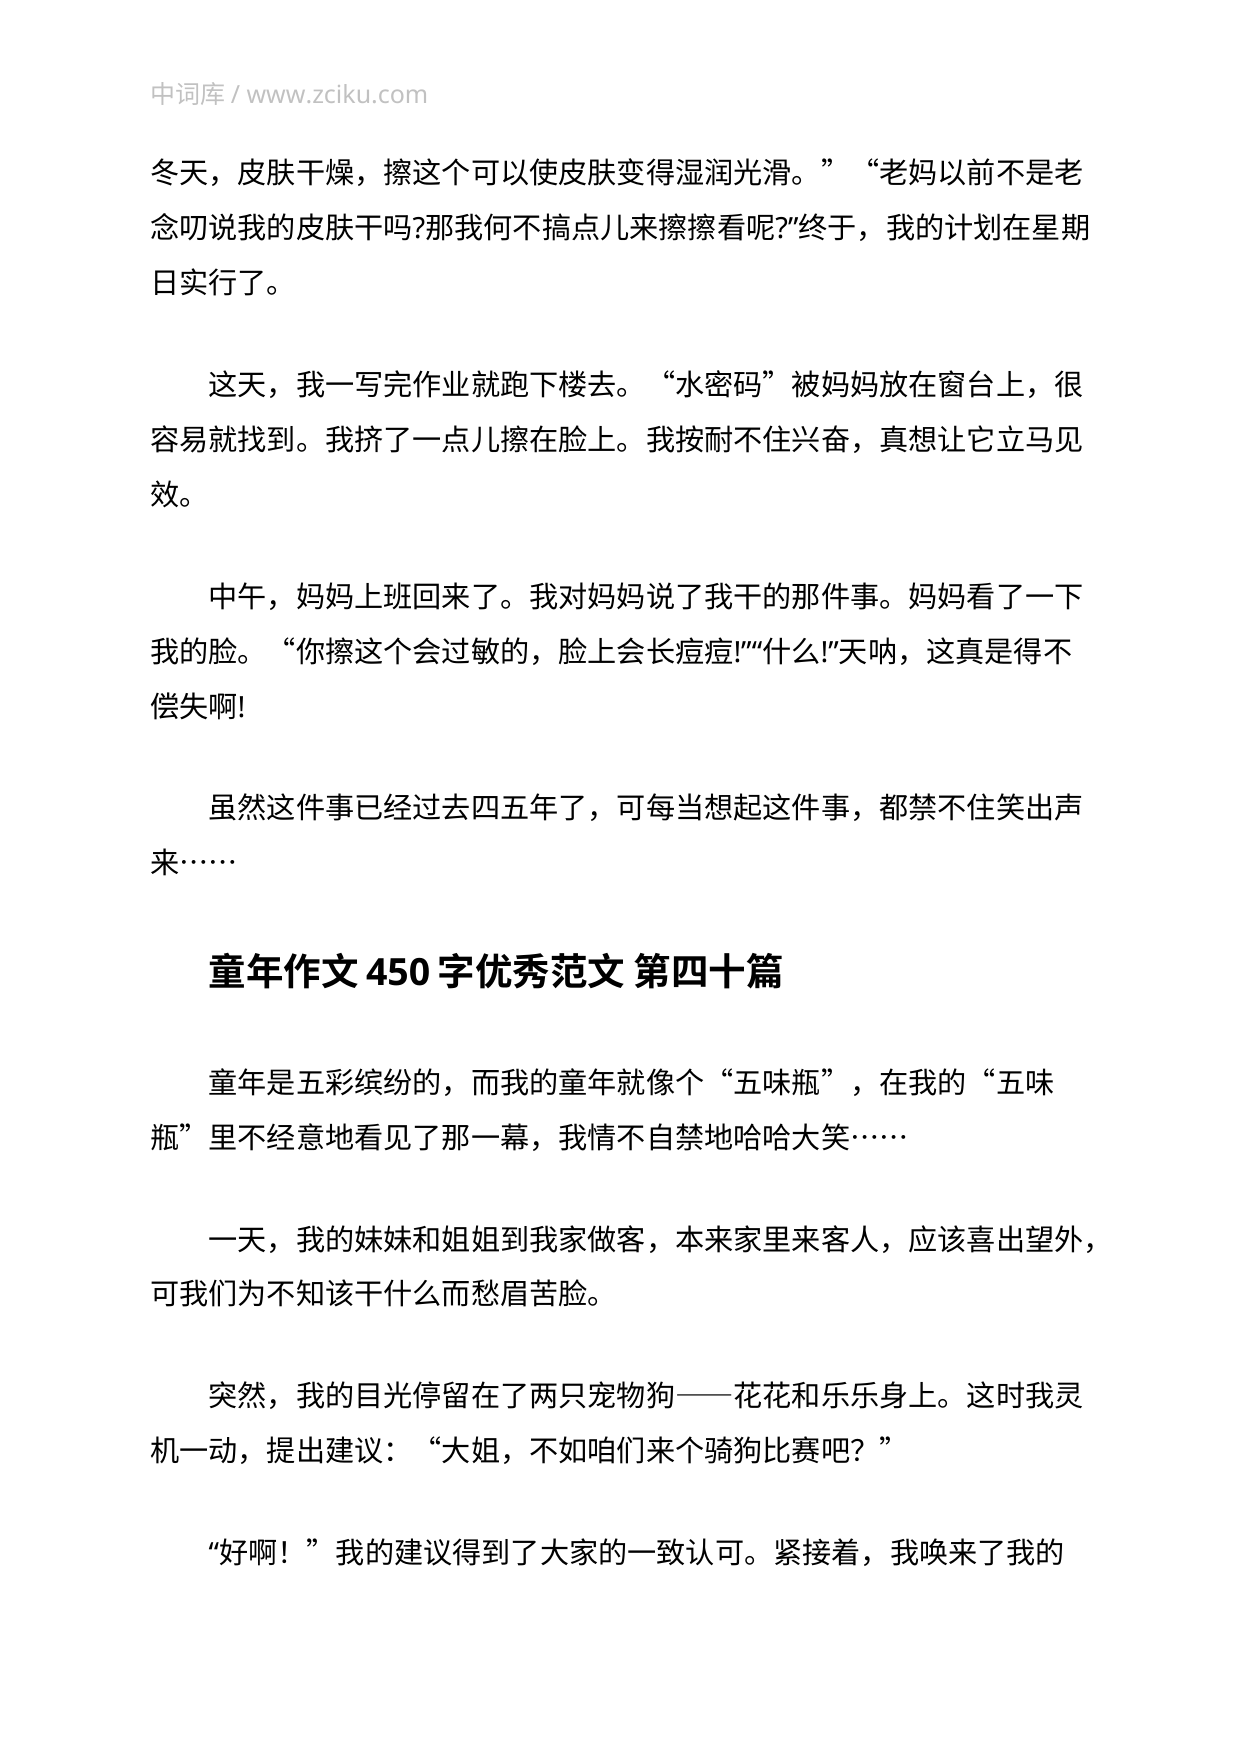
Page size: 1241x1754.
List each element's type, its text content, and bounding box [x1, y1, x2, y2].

text 童年作文450字优秀范文 第四十篇 [150, 942, 1090, 996]
text 突然，我的目光停留在了两只宠物狗——花花和乐乐身上。这时我灵机一动，提出建议：“大姐，不如咱们来个骑狗比赛吧？” [150, 1373, 1090, 1470]
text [150, 150, 1090, 302]
text 虽然这件事已经过去四五年了，可每当想起这件事，都禁不住笑出声来…… [150, 785, 1090, 882]
text 一天，我的妹妹和姐姐到我家做客，本来家里来客人，应该喜出望外，可我们为不知该干什么而愁眉苦脸。 [150, 1216, 1090, 1313]
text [150, 1529, 1090, 1572]
text 这天，我一写完作业就跑下楼去。“水密码”被妈妈放在窗台上，很容易就找到。我挤了一点儿擦在脸上。我按耐不住兴奋，真想让它立马见效。 [150, 362, 1090, 514]
text 童年是五彩缤纷的，而我的童年就像个“五味瓶”，在我的“五味瓶”里不经意地看见了那一幕，我情不自禁地哈哈大笑…… [150, 1059, 1090, 1157]
text 中午，妈妈上班回来了。我对妈妈说了我干的那件事。妈妈看了一下我的脸。“你擦这个会过敏的，脸上会长痘痘!”“什么!”天呐，这真是得不偿失啊! [150, 573, 1090, 726]
